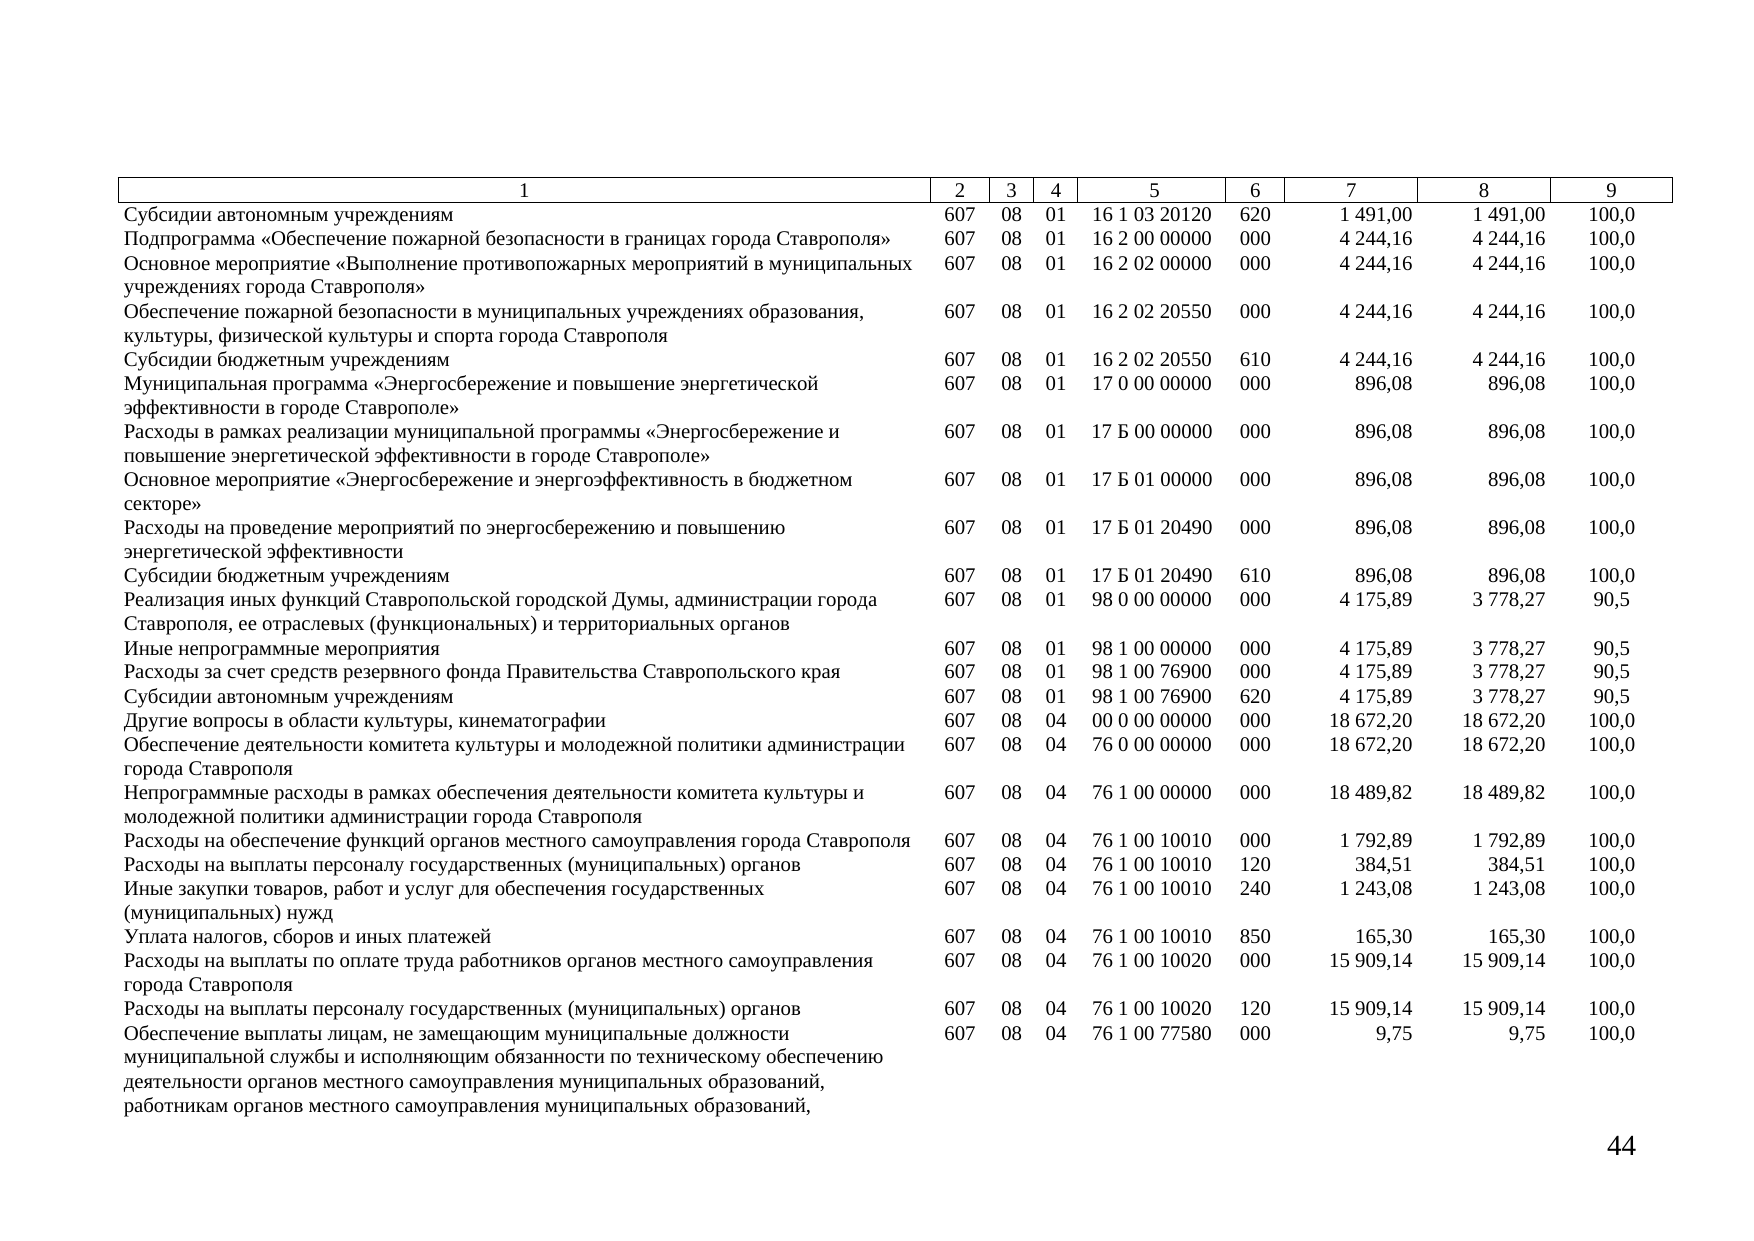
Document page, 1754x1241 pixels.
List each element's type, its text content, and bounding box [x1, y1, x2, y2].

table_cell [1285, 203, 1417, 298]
table_header 9 [1551, 178, 1672, 202]
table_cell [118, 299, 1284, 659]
table_header 4 [1034, 178, 1077, 202]
table_header 1 [119, 178, 930, 202]
table_header 2 [931, 178, 989, 202]
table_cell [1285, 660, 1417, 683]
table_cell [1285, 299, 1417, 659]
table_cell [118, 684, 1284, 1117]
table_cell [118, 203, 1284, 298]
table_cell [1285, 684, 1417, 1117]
table_header 3 [990, 178, 1033, 202]
table_header 5 [1078, 178, 1225, 202]
table_header 6 [1226, 178, 1284, 202]
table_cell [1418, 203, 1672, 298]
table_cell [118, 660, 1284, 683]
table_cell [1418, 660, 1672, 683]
table_header 8 [1418, 178, 1550, 202]
table_header 7 [1285, 178, 1417, 202]
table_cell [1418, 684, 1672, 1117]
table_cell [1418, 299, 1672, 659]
